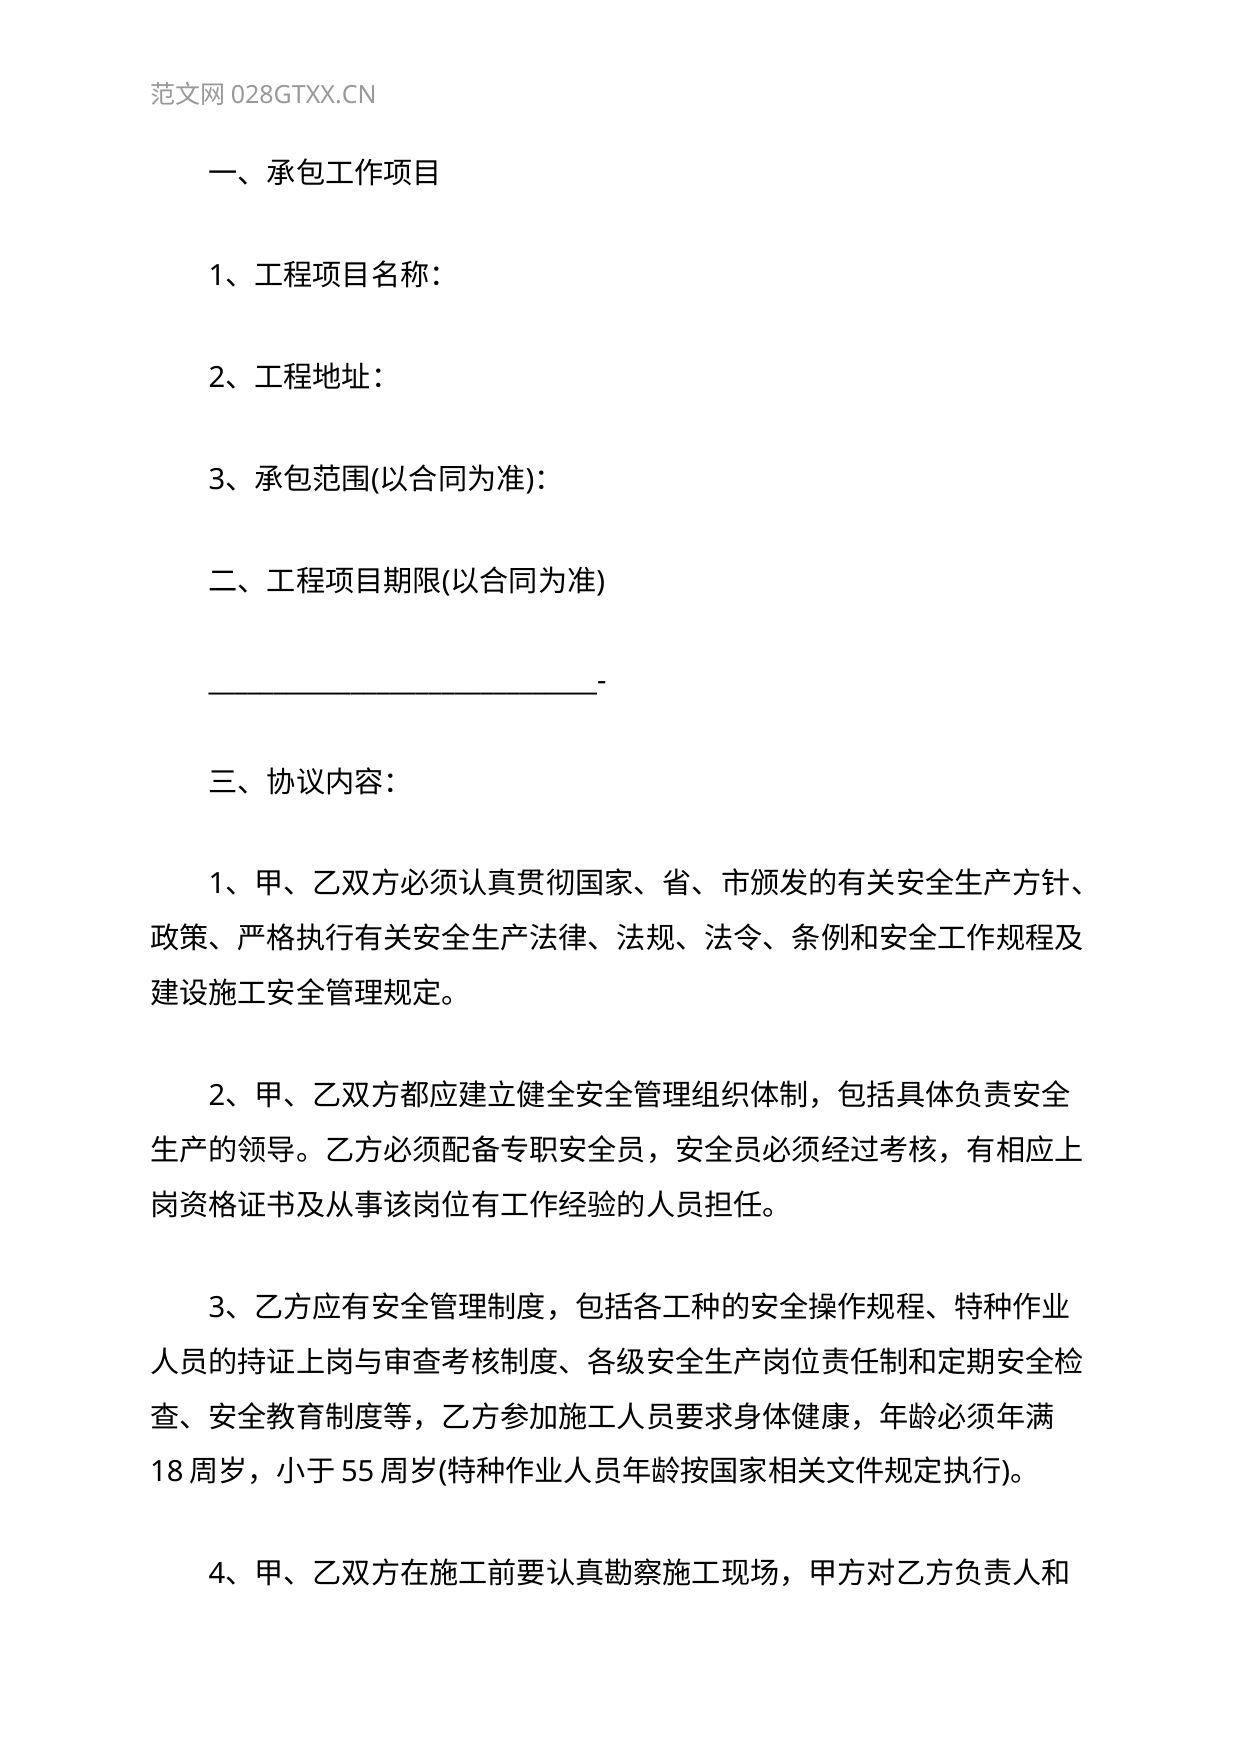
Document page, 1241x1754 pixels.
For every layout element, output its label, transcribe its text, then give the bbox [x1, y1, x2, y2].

text 2、工程地址： [150, 354, 1090, 396]
text ______________________________- [150, 660, 1090, 699]
text 2、甲、乙双方都应建立健全安全管理组织体制，包括具体负责安全生产的领导。乙方必须配备专职安全员，安全员必须经过考核，有相应上岗资格证书及从事该岗位有工作经验的人员担任。 [150, 1072, 1090, 1224]
text 1、甲、乙双方必须认真贯彻国家、省、市颁发的有关安全生产方针、政策、严格执行有关安全生产法律、法规、法令、条例和安全工作规程及建设施工安全管理规定。 [150, 860, 1090, 1012]
text 一、承包工作项目 [150, 150, 1090, 192]
text 3、承包范围(以合同为准)： [150, 456, 1090, 498]
text 3、乙方应有安全管理制度，包括各工种的安全操作规程、特种作业人员的持证上岗与审查考核制度、各级安全生产岗位责任制和定期安全检查、安全教育制度等，乙方参加施工人员要求身体健康，年龄必须年满18周岁，小于55周岁(特种作业人员年龄按国家相关文件规定执行)。 [150, 1283, 1090, 1490]
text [150, 1550, 1090, 1592]
text 二、工程项目期限(以合同为准) [150, 558, 1090, 600]
text 三、协议内容： [150, 758, 1090, 800]
text 1、工程项目名称： [150, 252, 1090, 294]
